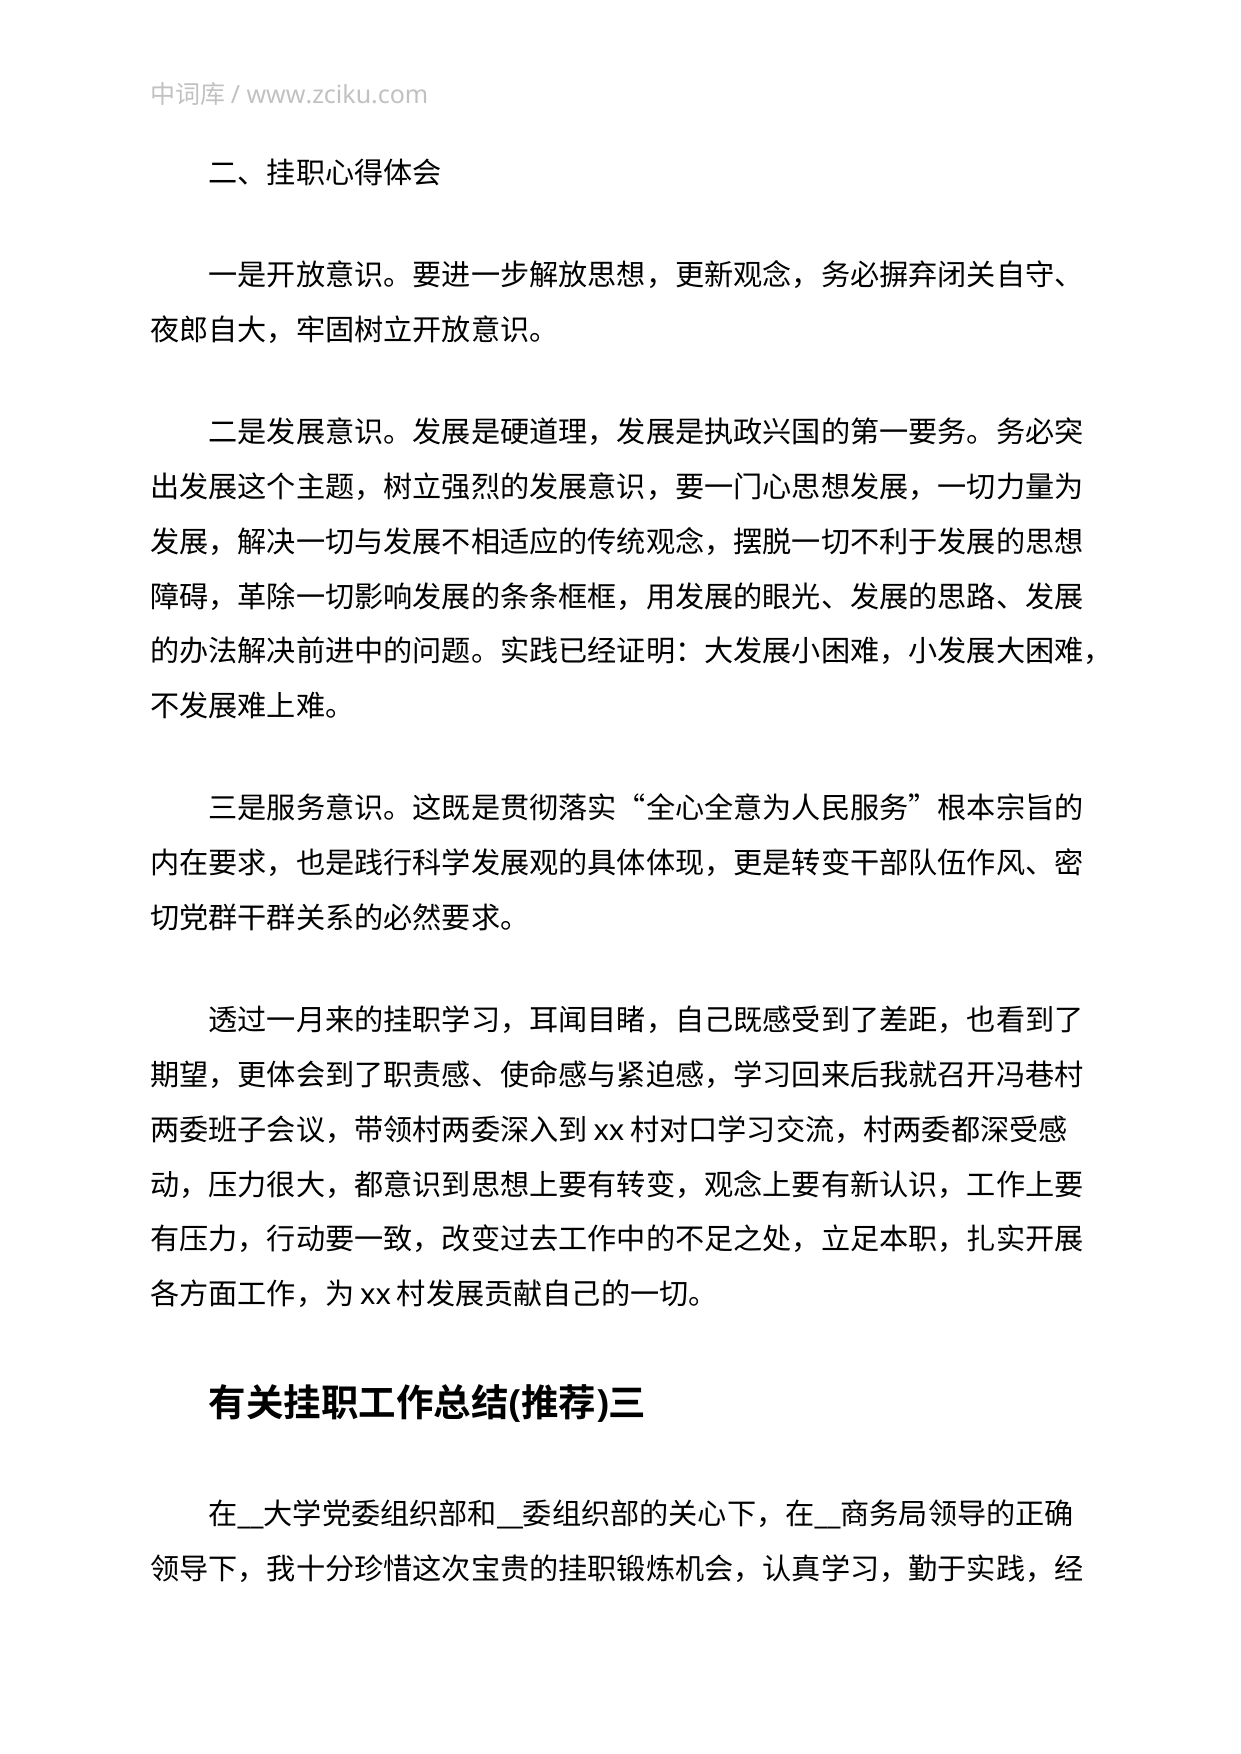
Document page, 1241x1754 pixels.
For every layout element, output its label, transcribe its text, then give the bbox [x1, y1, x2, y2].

text 有关挂职工作总结(推荐)三 [150, 1373, 1090, 1427]
text 一是开放意识。要进一步解放思想，更新观念，务必摒弃闭关自守、夜郎自大，牢固树立开放意识。 [150, 252, 1090, 349]
text 二是发展意识。发展是硬道理，发展是执政兴国的第一要务。务必突出发展这个主题，树立强烈的发展意识，要一门心思想发展，一切力量为发展，解决一切与发展不相适应的传统观念，摆脱一切不利于发展的思想障碍，革除一切影响发展的条条框框，用发展的眼光、发展的思路、发展的办法解决前进中的问题。实践已经证明：大发展小困难，小发展大困难，不发展难上难。 [150, 408, 1090, 725]
text 二、挂职心得体会 [150, 150, 1090, 192]
text 透过一月来的挂职学习，耳闻目睹，自己既感受到了差距，也看到了期望，更体会到了职责感、使命感与紧迫感，学习回来后我就召开冯巷村两委班子会议，带领村两委深入到xx村对口学习交流，村两委都深受感动，压力很大，都意识到思想上要有转变，观念上要有新认识，工作上要有压力，行动要一致，改变过去工作中的不足之处，立足本职，扎实开展各方面工作，为xx村发展贡献自己的一切。 [150, 996, 1090, 1313]
text 三是服务意识。这既是贯彻落实“全心全意为人民服务”根本宗旨的内在要求，也是践行科学发展观的具体体现，更是转变干部队伍作风、密切党群干群关系的必然要求。 [150, 785, 1090, 937]
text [150, 1490, 1090, 1588]
